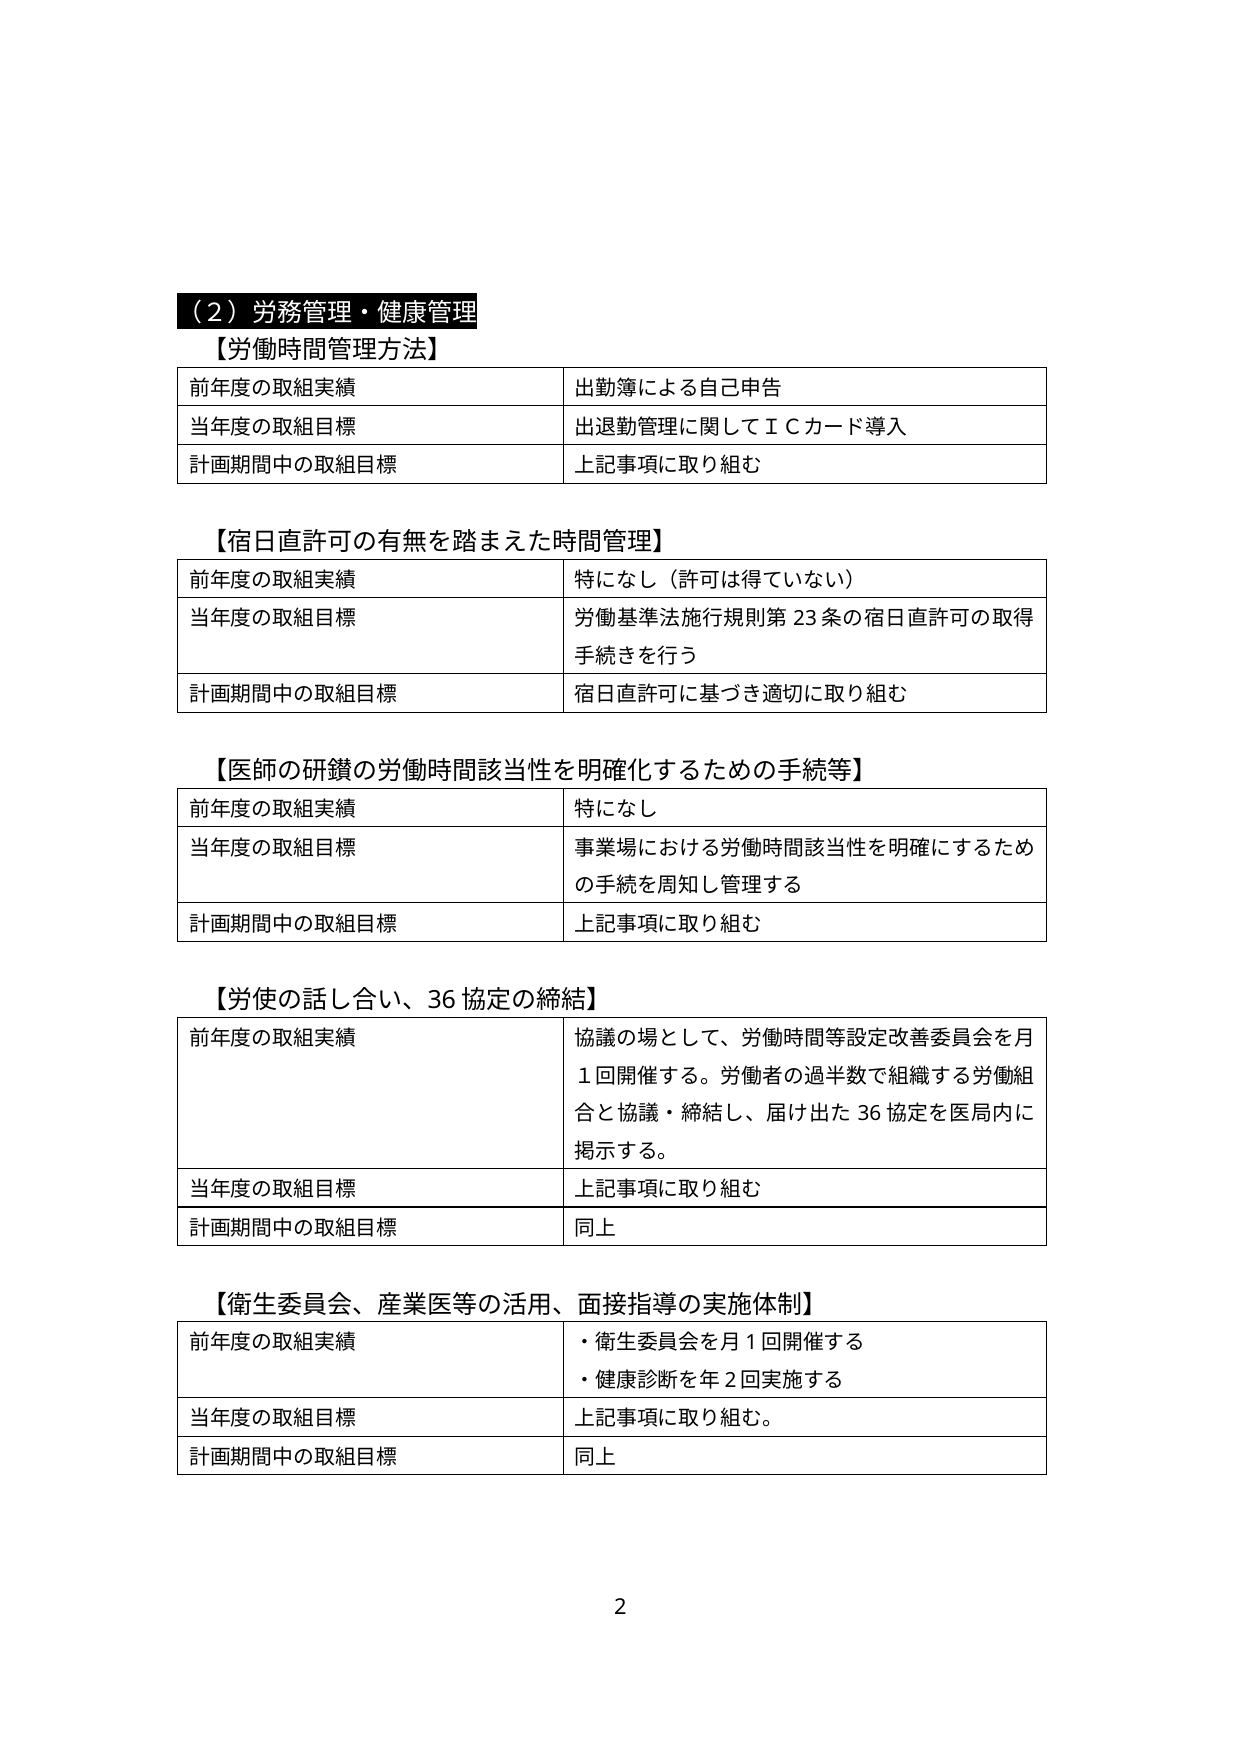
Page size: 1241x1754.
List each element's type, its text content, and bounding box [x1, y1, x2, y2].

table_header 特になし（許可は得ていない） [564, 560, 1046, 597]
table_cell 当年度の取組目標 [178, 1169, 563, 1206]
table_header ・衛生委員会を月1回開催する ・健康診断を年2回実施する [564, 1322, 1046, 1397]
text 【宿日直許可の有無を踏まえた時間管理】 [177, 521, 1063, 558]
table_cell 計画期間中の取組目標 [178, 1437, 563, 1474]
table_cell 同上 [564, 1208, 1046, 1245]
text 【医師の研鑚の労働時間該当性を明確化するための手続等】 [177, 750, 1063, 788]
table_cell 上記事項に取り組む。 [564, 1398, 1046, 1436]
table_cell 計画期間中の取組目標 [178, 445, 563, 482]
table_header 特になし [564, 789, 1046, 826]
table_header 前年度の取組実績 [178, 789, 563, 826]
table_cell 事業場における労働時間該当性を明確にするための手続を周知し管理する [564, 827, 1046, 902]
table_cell 上記事項に取り組む [564, 445, 1046, 482]
table_cell 計画期間中の取組目標 [178, 674, 563, 712]
table_cell 計画期間中の取組目標 [178, 903, 563, 941]
table_cell 当年度の取組目標 [178, 598, 563, 673]
table_cell 上記事項に取り組む [564, 1169, 1046, 1206]
table_cell 出退勤管理に関してＩＣカード導入 [564, 406, 1046, 444]
table_header 出勤簿による自己申告 [564, 368, 1046, 405]
text （２）労務管理・健康管理 [177, 292, 1063, 329]
table_cell 上記事項に取り組む [564, 903, 1046, 941]
text 【衛生委員会、産業医等の活用、面接指導の実施体制】 [177, 1283, 1063, 1321]
table_cell 労働基準法施行規則第23条の宿日直許可の取得手続きを行う [564, 598, 1046, 673]
table_cell 計画期間中の取組目標 [178, 1208, 563, 1245]
table_cell 当年度の取組目標 [178, 827, 563, 902]
text 【労使の話し合い、36協定の締結】 [177, 979, 1063, 1017]
table_cell 当年度の取組目標 [178, 1398, 563, 1436]
table_cell 宿日直許可に基づき適切に取り組む [564, 674, 1046, 712]
table_header 前年度の取組実績 [178, 1322, 563, 1397]
table_header 前年度の取組実績 [178, 1018, 563, 1168]
table_header 前年度の取組実績 [178, 560, 563, 597]
text 【労働時間管理方法】 [177, 329, 1063, 367]
table_header 前年度の取組実績 [178, 368, 563, 405]
table_cell 当年度の取組目標 [178, 406, 563, 444]
table_header 協議の場として、労働時間等設定改善委員会を月１回開催する。労働者の過半数で組織する労働組合と協議・締結し、届け出た36協定を医局内に掲示する。 [564, 1018, 1046, 1168]
table_cell 同上 [564, 1437, 1046, 1474]
